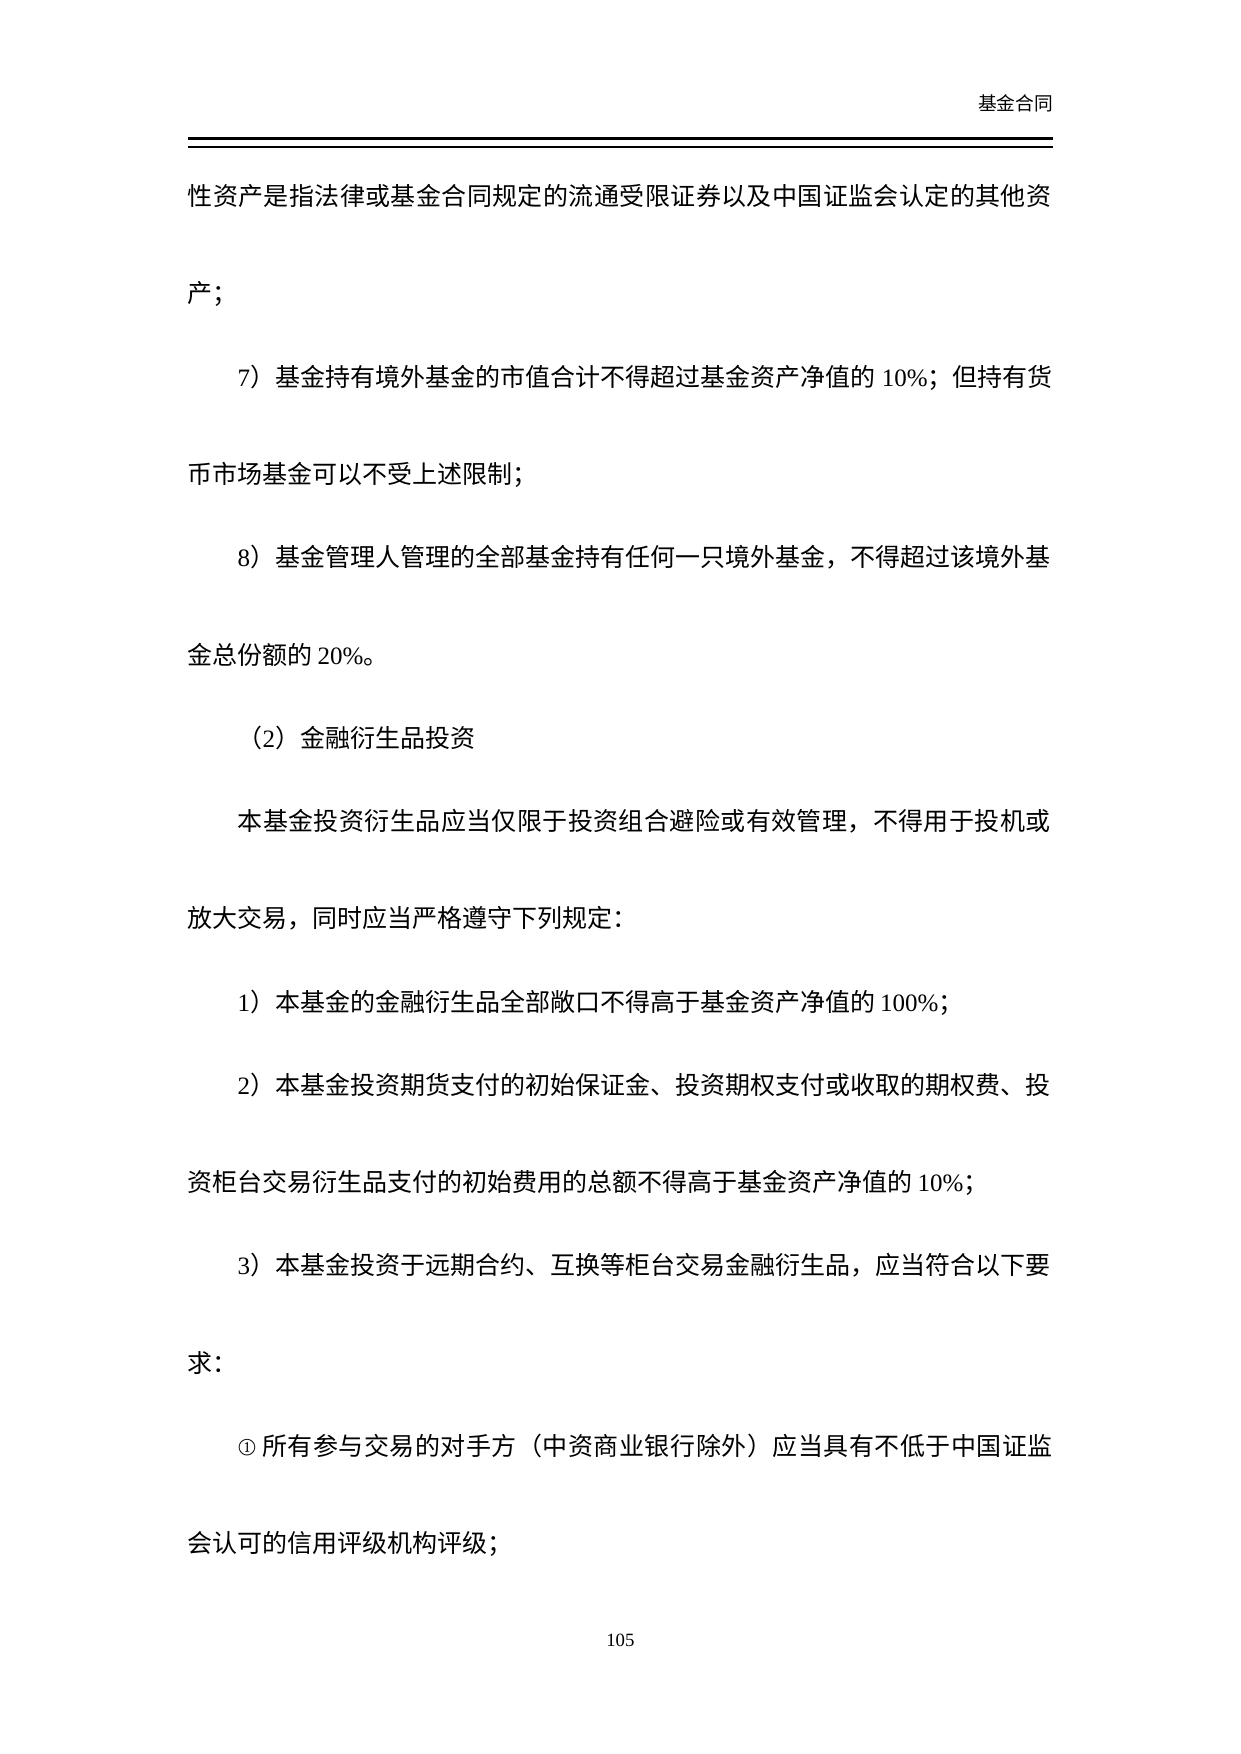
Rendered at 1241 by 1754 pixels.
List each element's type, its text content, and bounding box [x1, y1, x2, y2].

text 3）本基金投资于远期合约、互换等柜台交易金融衍生品，应当符合以下要求： [187, 1231, 1053, 1394]
text （2）金融衍生品投资 [187, 704, 1053, 769]
text 2）本基金投资期货支付的初始保证金、投资期权支付或收取的期权费、投资柜台交易衍生品支付的初始费用的总额不得高于基金资产净值的10%； [187, 1051, 1053, 1213]
text 1）本基金的金融衍生品全部敞口不得高于基金资产净值的100%； [187, 968, 1053, 1033]
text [187, 162, 1053, 324]
text 8）基金管理人管理的全部基金持有任何一只境外基金，不得超过该境外基金总份额的20%。 [187, 523, 1053, 686]
text 7）基金持有境外基金的市值合计不得超过基金资产净值的10%；但持有货币市场基金可以不受上述限制； [187, 343, 1053, 505]
text 本基金投资衍生品应当仅限于投资组合避险或有效管理，不得用于投机或放大交易，同时应当严格遵守下列规定： [187, 787, 1053, 949]
text ①所有参与交易的对手方（中资商业银行除外）应当具有不低于中国证监会认可的信用评级机构评级； [187, 1412, 1053, 1574]
